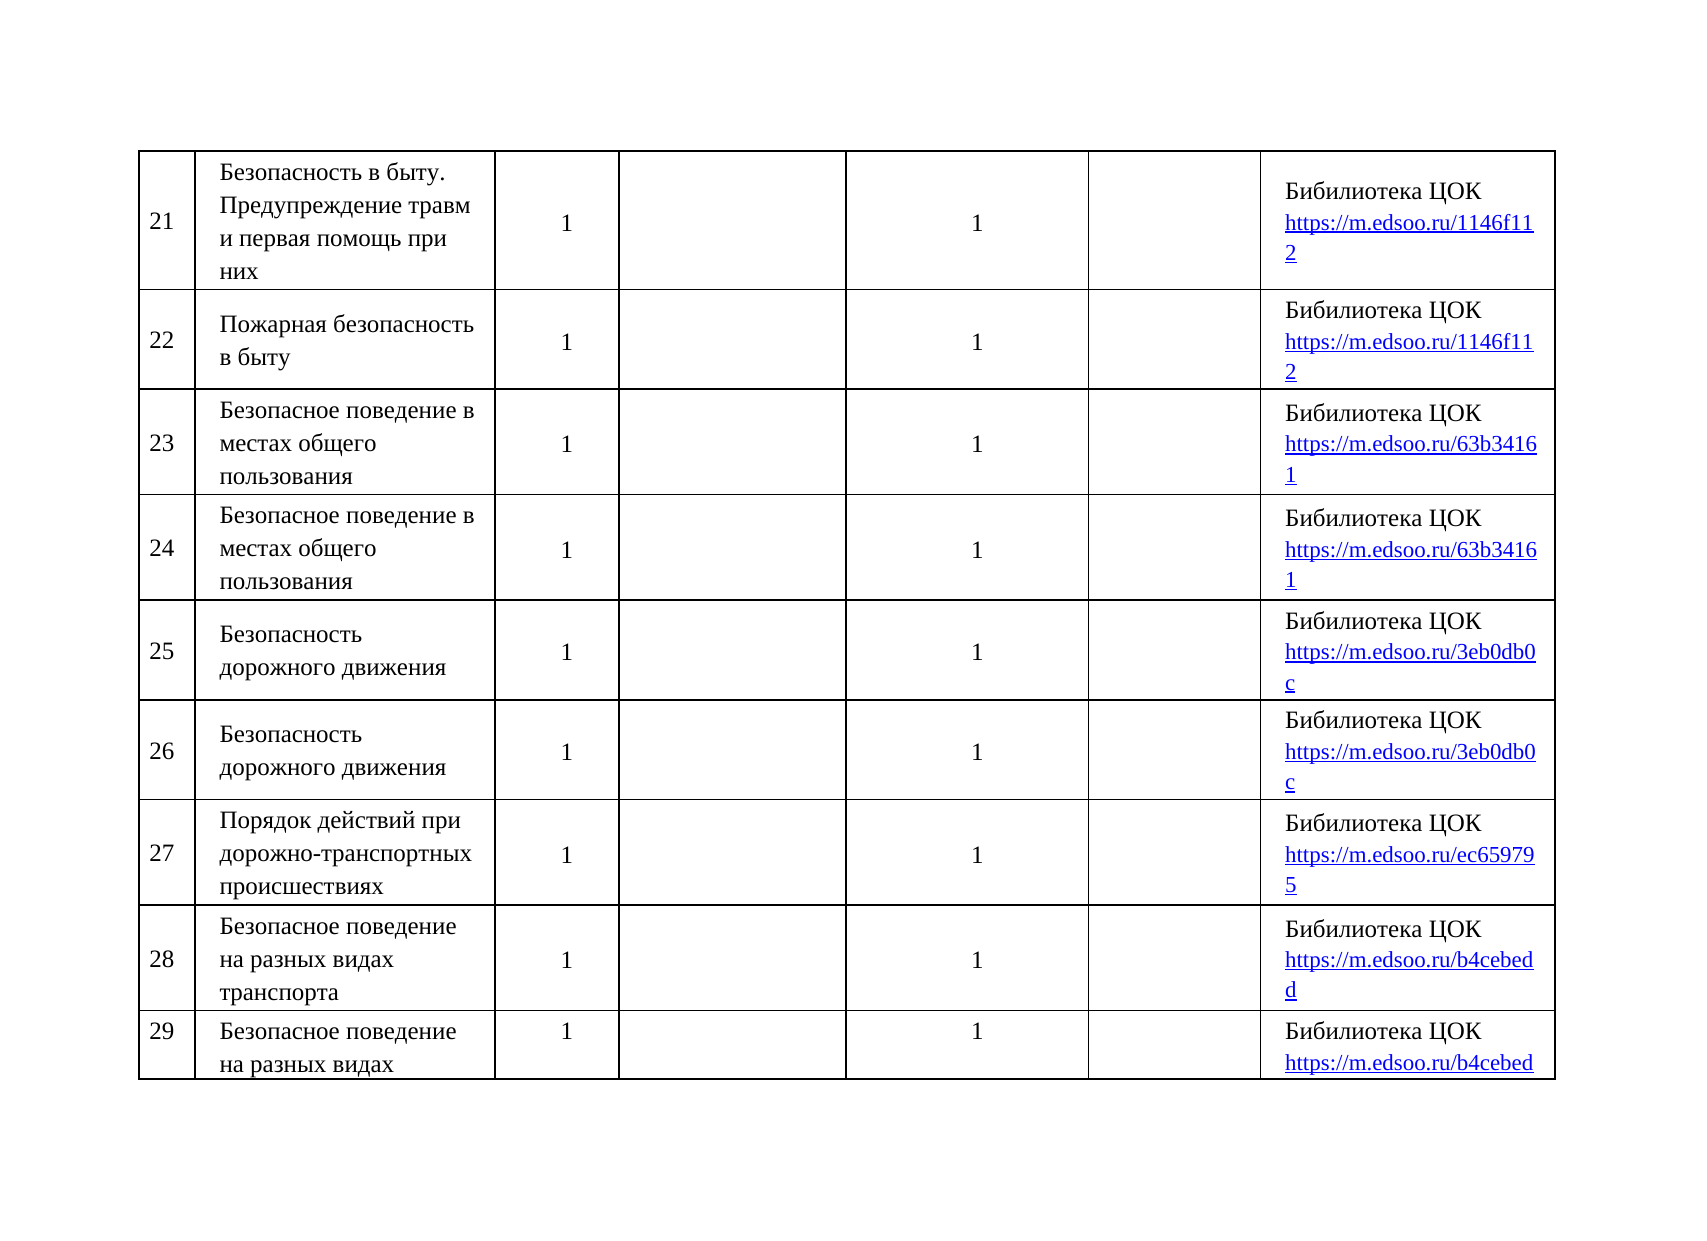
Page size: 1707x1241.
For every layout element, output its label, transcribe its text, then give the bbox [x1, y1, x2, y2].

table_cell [1261, 1011, 1554, 1078]
table_cell [1089, 601, 1260, 699]
table_cell 1 [496, 290, 618, 388]
table_cell Безопасное поведение в местах общего пользования [196, 390, 494, 494]
table_cell 1 [847, 800, 1088, 904]
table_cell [1261, 906, 1554, 1009]
table_cell 27 [140, 800, 194, 904]
table_cell 1 [847, 152, 1088, 288]
table_cell 29 [140, 1011, 194, 1078]
table_cell Пожарная безопасность в быту [196, 290, 494, 388]
table_cell [1089, 390, 1260, 494]
table_cell [620, 601, 845, 699]
table_cell Безопасность дорожного движения [196, 701, 494, 799]
table_cell 1 [496, 601, 618, 699]
table_cell 24 [140, 495, 194, 599]
table_cell 1 [847, 290, 1088, 388]
table_cell 1 [847, 1011, 1088, 1078]
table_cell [196, 906, 494, 1009]
table_cell 1 [847, 390, 1088, 494]
table_cell 1 [496, 495, 618, 599]
table_cell 26 [140, 701, 194, 799]
table_cell 22 [140, 290, 194, 388]
table_cell 1 [496, 1011, 618, 1078]
table_cell 1 [496, 701, 618, 799]
table_cell Безопасность дорожного движения [196, 601, 494, 699]
table_cell Бибилиотека ЦОК https://m.edsoo.ru/3eb0db0c [1261, 601, 1554, 699]
table_cell 28 [140, 906, 194, 1009]
table_cell [620, 290, 845, 388]
table_cell 1 [847, 906, 1088, 1009]
table_cell 1 [496, 906, 618, 1009]
table_cell [1089, 1011, 1260, 1078]
table_cell [1089, 152, 1260, 288]
table_cell 21 [140, 152, 194, 288]
table_cell 25 [140, 601, 194, 699]
table_cell [1089, 701, 1260, 799]
table_cell [1089, 800, 1260, 904]
table_cell 23 [140, 390, 194, 494]
table_cell 1 [847, 495, 1088, 599]
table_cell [196, 1011, 494, 1078]
table_cell 1 [847, 701, 1088, 799]
table_cell [1089, 290, 1260, 388]
table_cell Безопасное поведение в местах общего пользования [196, 495, 494, 599]
table_cell Безопасность в быту. Предупреждение травм и первая помощь при них [196, 152, 494, 288]
table_cell [620, 1011, 845, 1078]
table_cell Бибилиотека ЦОК https://m.edsoo.ru/ec659795 [1261, 800, 1554, 904]
table_cell Бибилиотека ЦОК https://m.edsoo.ru/63b34161 [1261, 390, 1554, 494]
table_cell [620, 390, 845, 494]
table_cell Порядок действий при дорожно-транспортных происшествиях [196, 800, 494, 904]
table_cell [1089, 906, 1260, 1009]
table_cell Бибилиотека ЦОК https://m.edsoo.ru/3eb0db0c [1261, 701, 1554, 799]
table_cell 1 [847, 601, 1088, 699]
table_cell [1261, 290, 1554, 388]
table_cell 1 [496, 800, 618, 904]
table_cell 1 [496, 390, 618, 494]
table_cell [620, 495, 845, 599]
table_cell [620, 800, 845, 904]
table_cell [620, 152, 845, 288]
table_cell [620, 906, 845, 1009]
table_cell 1 [496, 152, 618, 288]
table_cell [1089, 495, 1260, 599]
table_cell [620, 701, 845, 799]
table_cell Бибилиотека ЦОК https://m.edsoo.ru/63b34161 [1261, 495, 1554, 599]
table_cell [1261, 152, 1554, 288]
